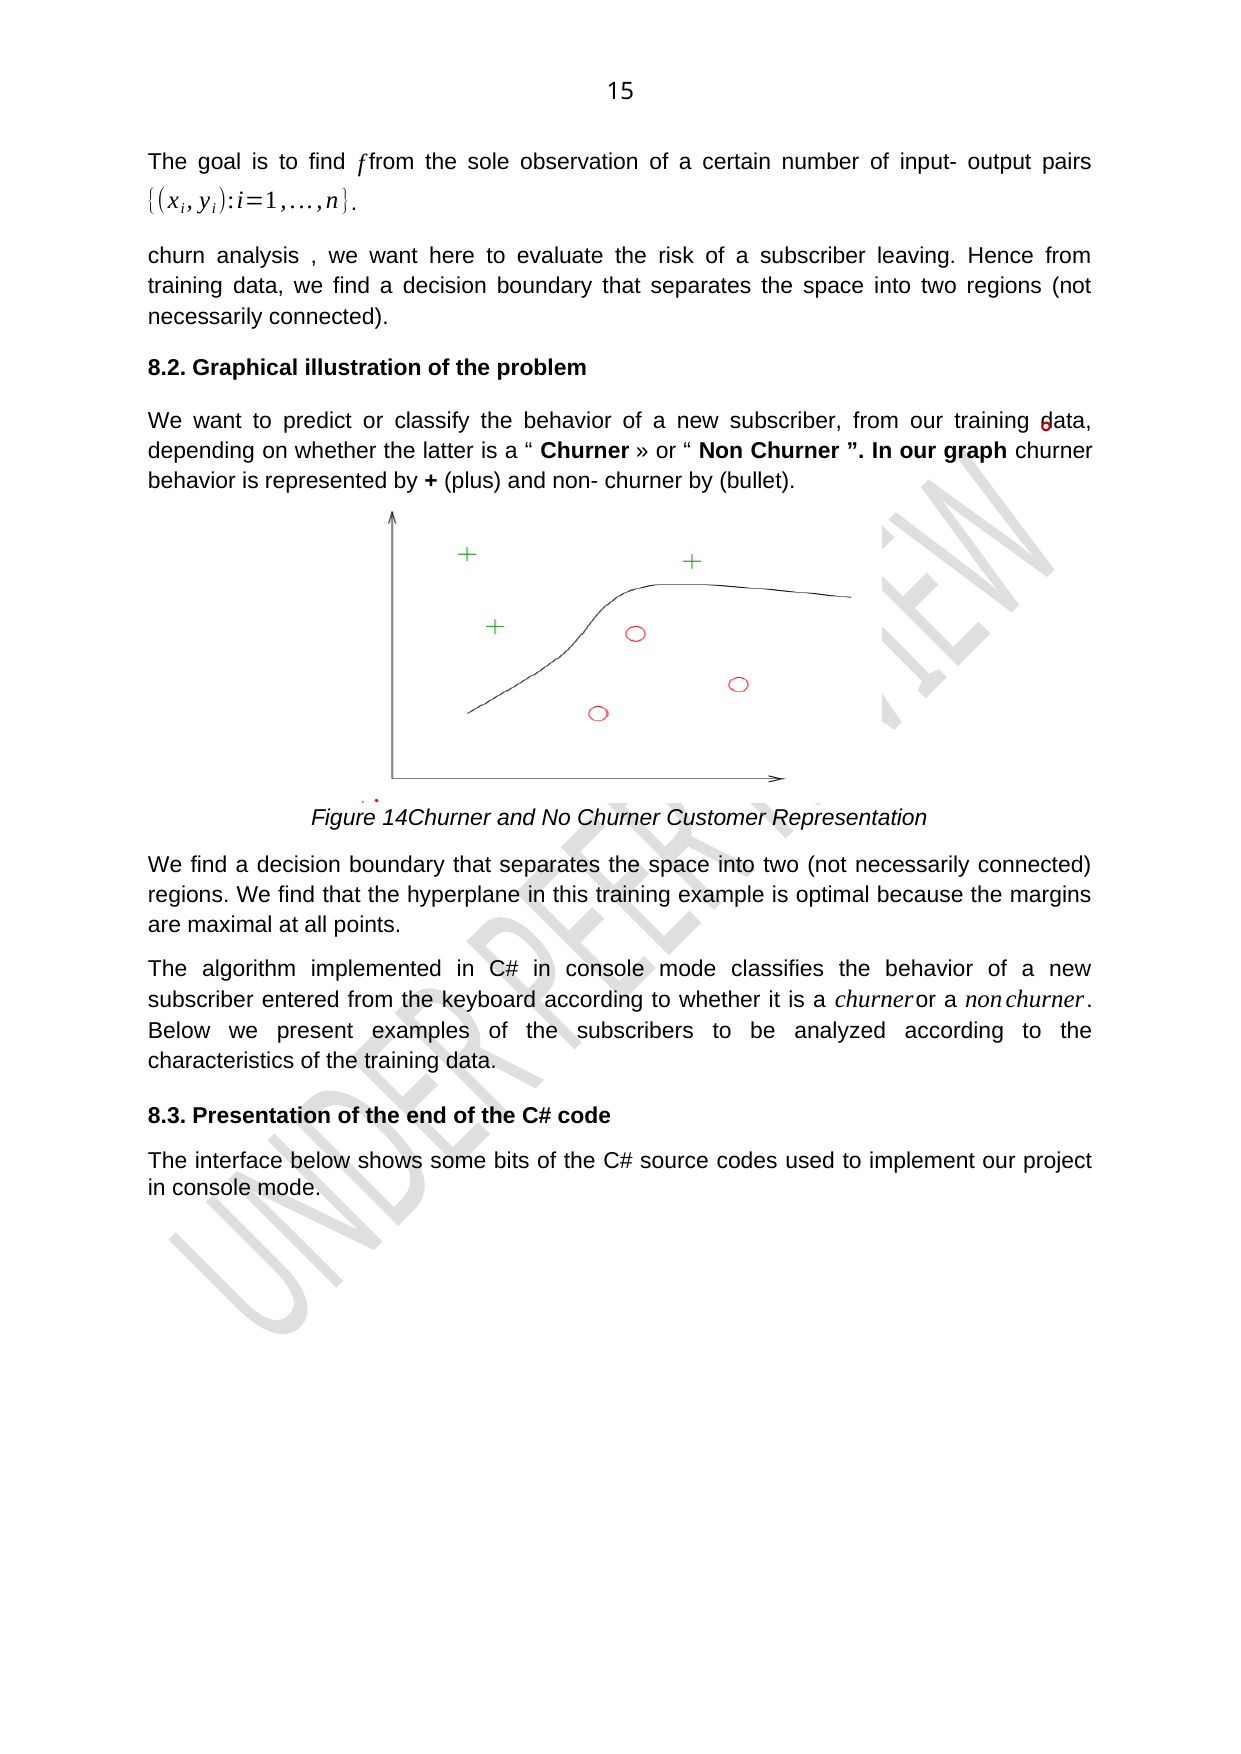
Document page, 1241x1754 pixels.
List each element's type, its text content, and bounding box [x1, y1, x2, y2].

text The goal is to find from the sole observation of a certain number of input- output pairs . [148, 148, 1093, 218]
text The interface below shows some bits of the C# source codes used to implement our project in console mode. [148, 1147, 1093, 1200]
text We want to predict or classify the behavior of a new subscriber, from our training data, depending on whether the latter is a “ Churner » or “ Non Churner ”. In our graph churner behavior is represented by + (plus) and non- churner by (bullet). [148, 407, 1093, 493]
text churn analysis , we want here to evaluate the risk of a subscriber leaving. Hence from training data, we find a decision boundary that separates the space into two regions (not necessarily connected). [148, 242, 1093, 329]
text Figure 14Churner and No Churner Customer Representation [148, 804, 1093, 830]
picture [358, 499, 882, 803]
text 8.3. Presentation of the end of the C# code [148, 1102, 1093, 1128]
text The algorithm implemented in C# in console mode classifies the behavior of a new subscriber entered from the keyboard according to whether it is a or a . Below we present examples of the subscribers to be analyzed according to the characteristics of the training data. [148, 955, 1093, 1073]
subtitle 8.2. Graphical illustration of the problem [148, 354, 1093, 380]
text We find a decision boundary that separates the space into two (not necessarily connected) regions. We find that the hyperplane in this training example is optimal because the margins are maximal at all points. [148, 851, 1093, 938]
